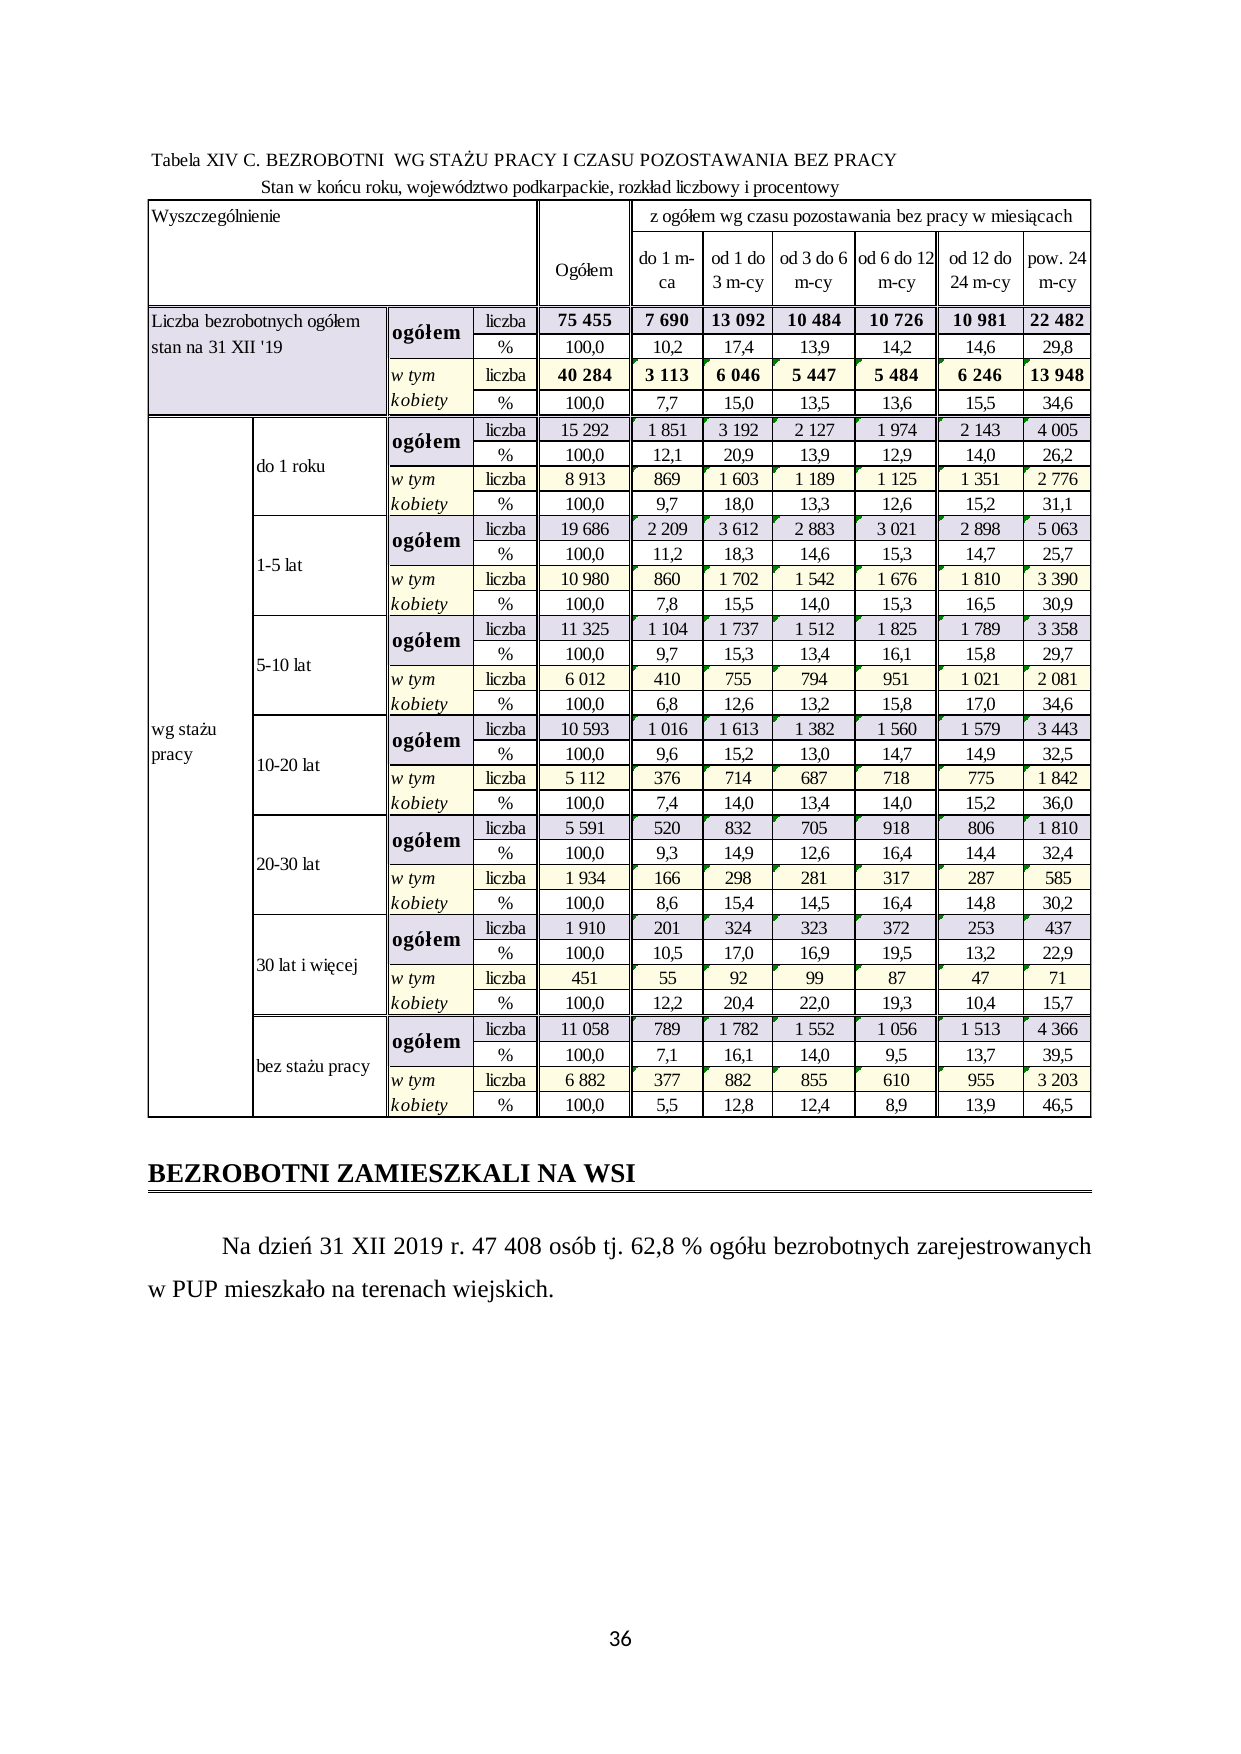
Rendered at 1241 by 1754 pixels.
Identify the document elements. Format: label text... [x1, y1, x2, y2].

text Na dzień 31 XII 2019 r. 47 408 osób tj. 62,8 % ogółu bezrobotnych zarejestrowanych w PUP mieszkało na terenach wiejskich. [148, 1231, 1092, 1303]
subtitle Bezrobotni zamieszkali na wsi [148, 1157, 1092, 1190]
